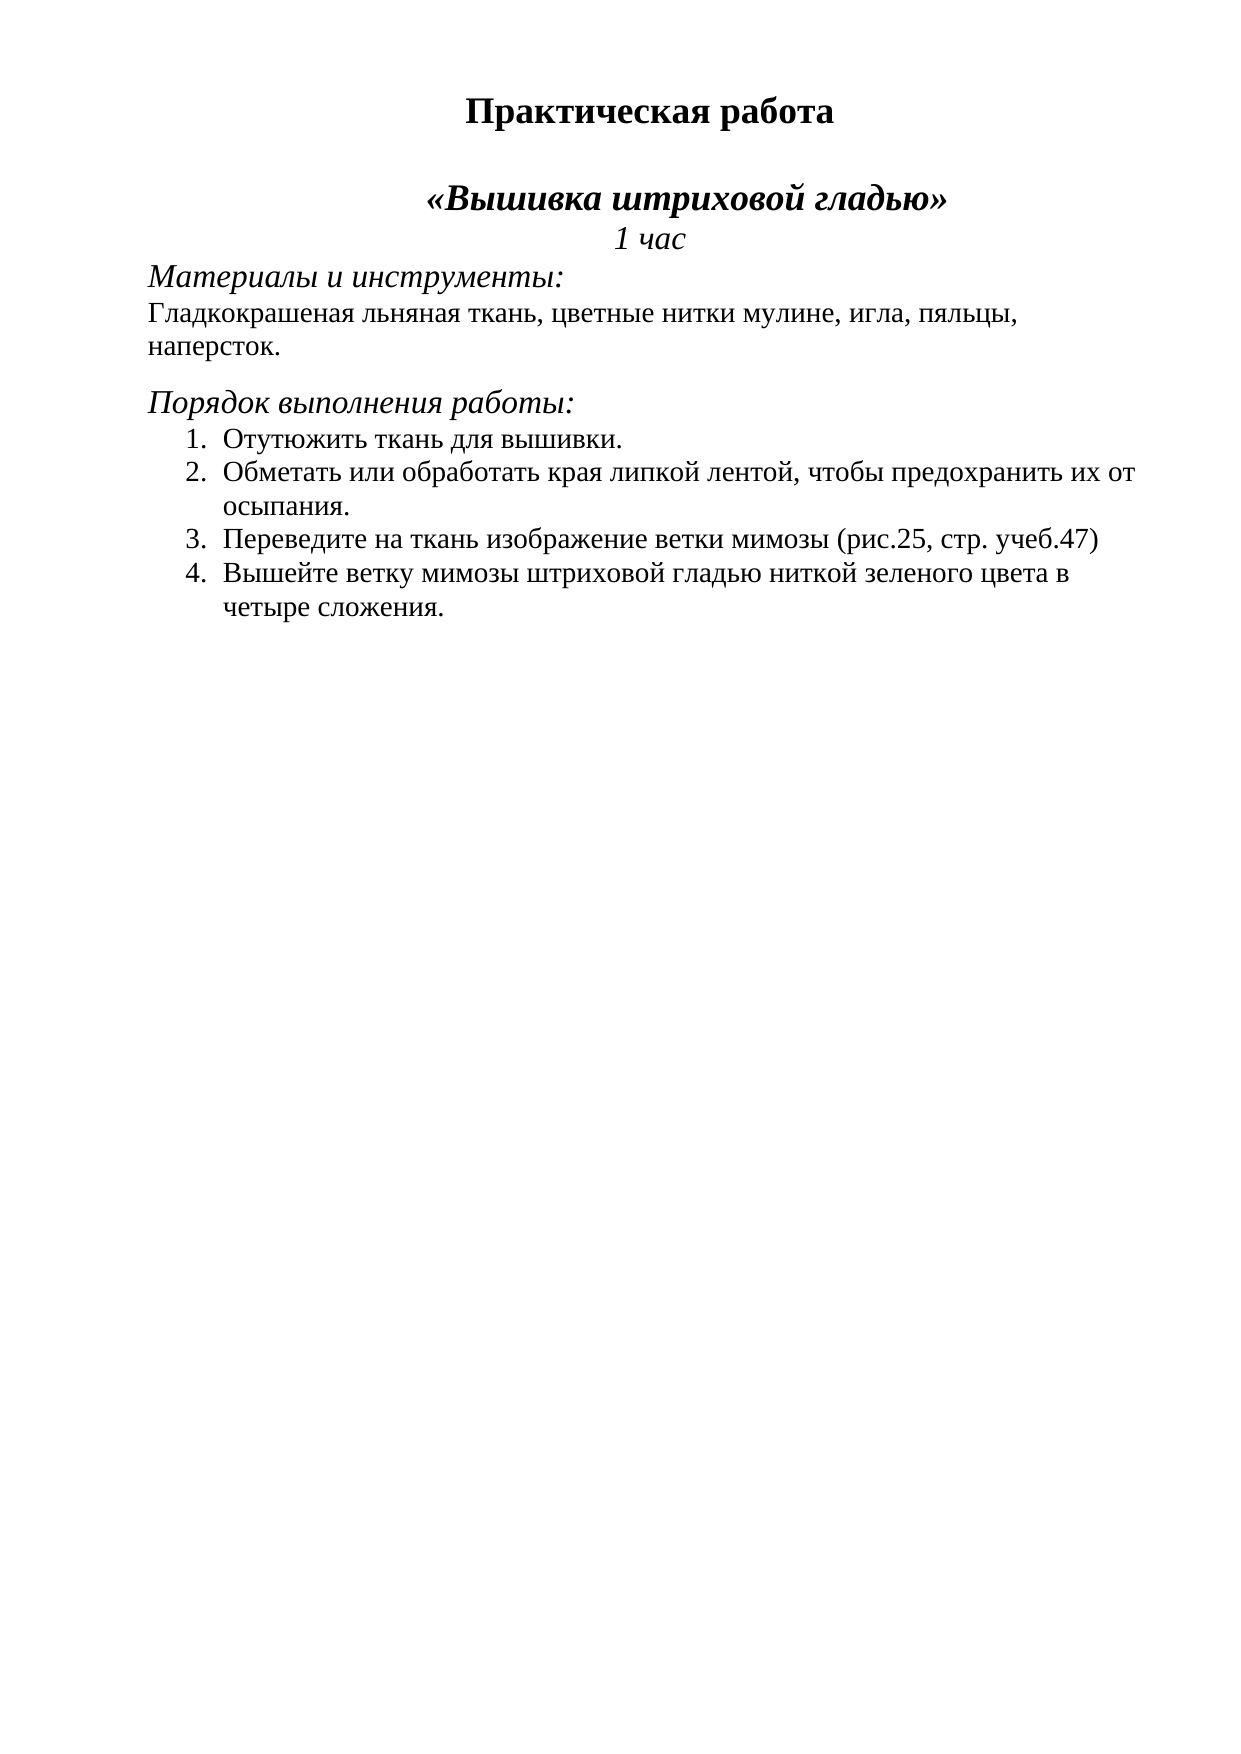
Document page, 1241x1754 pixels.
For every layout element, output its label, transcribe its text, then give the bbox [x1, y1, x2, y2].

list Обметать или обработать края липкой лентой, чтобы предохранить их от осыпания. [185, 454, 1152, 522]
list Отутюжить ткань для вышивки. [185, 421, 1152, 454]
text Порядок выполнения работы: [148, 383, 1152, 421]
list Переведите на ткань изображение ветки мимозы (рис.25, стр. учеб.47) [185, 522, 1152, 555]
text Гладкокрашеная льняная ткань, цветные нитки мулине, игла, пяльцы, наперсток. [148, 295, 1152, 362]
text Материалы и инструменты: [148, 256, 1152, 295]
text 1 час [148, 218, 1152, 256]
list Вышейте ветку мимозы штриховой гладью ниткой зеленого цвета в четыре сложения. [185, 555, 1152, 622]
list «Вышивка штриховой гладью» [223, 175, 1152, 218]
text Практическая работа [148, 89, 1152, 132]
